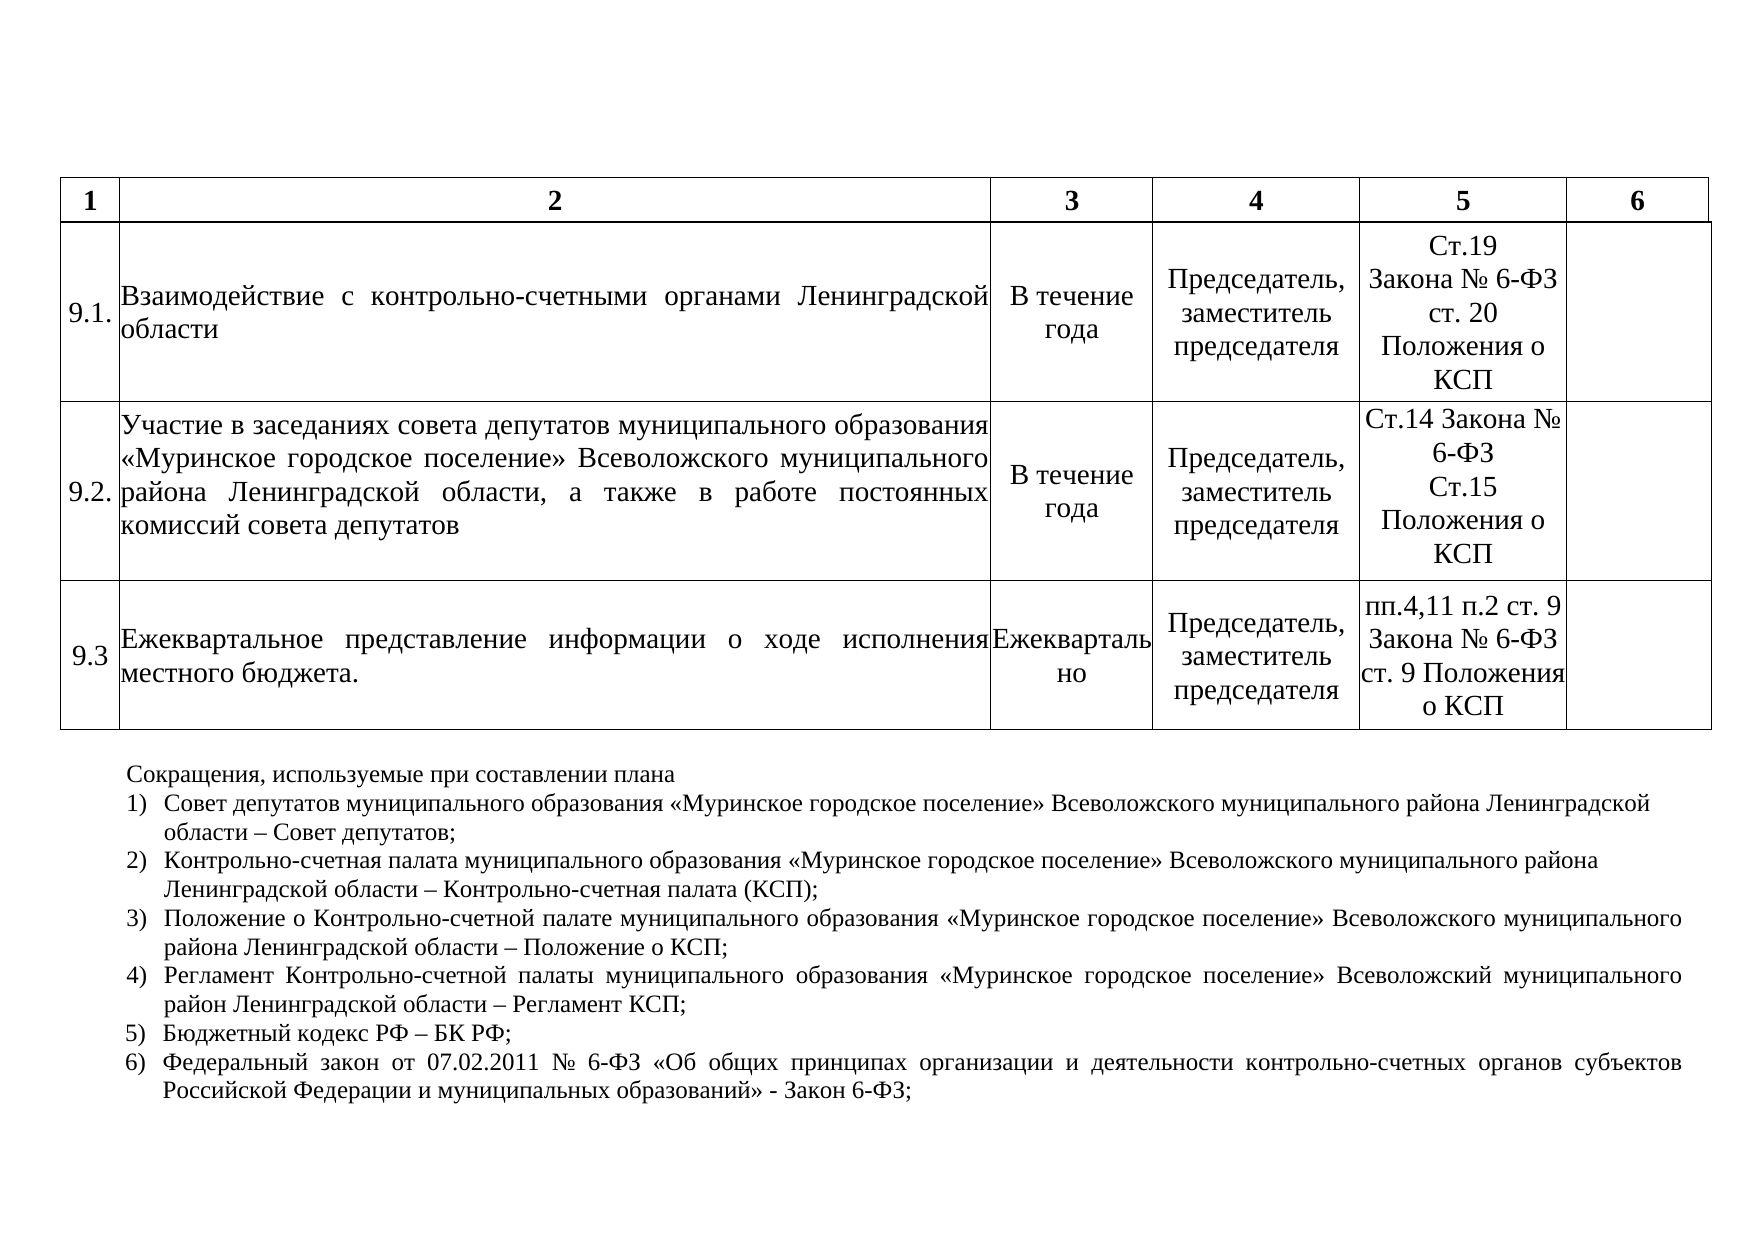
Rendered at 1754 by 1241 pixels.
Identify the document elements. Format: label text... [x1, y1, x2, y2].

table_cell Ст.14 Закона № 6-ФЗ Ст.15 Положения о КСП [1360, 402, 1566, 580]
table_header 3 [991, 178, 1152, 221]
table_cell [1567, 581, 1711, 729]
table_cell 9.1. [61, 223, 119, 401]
table_header 1 [61, 178, 119, 221]
table_cell Председатель, заместитель председателя [1153, 581, 1359, 729]
list Положение о Контрольно-счетной палате муниципального образования «Муринское городское поселение» Всеволожского муниципального района Ленинградской области – Положение о КСП; [126, 903, 1683, 960]
table_cell 9.3 [61, 581, 119, 729]
list Контрольно-счетная палата муниципального образования «Муринское городское поселение» Всеволожского муниципального района Ленинградской области – Контрольно-счетная палата (КСП); [126, 845, 1683, 903]
table_header 4 [1153, 178, 1359, 221]
table_cell В течение года [991, 402, 1152, 580]
table_cell [1567, 402, 1711, 580]
table_cell 9.2. [61, 402, 119, 580]
table_header 2 [120, 178, 990, 221]
table_cell Взаимодействие с контрольно-счетными органами Ленинградской области [120, 223, 990, 401]
table_cell Ежеквартально [991, 581, 1152, 729]
table_cell Председатель, заместитель председателя [1153, 223, 1359, 401]
table_cell пп.4,11 п.2 ст. 9 Закона № 6-ФЗ ст. 9 Положения о КСП [1360, 581, 1566, 729]
table_cell Ст.19 Закона № 6-ФЗ ст. 20 Положения о КСП [1360, 223, 1566, 401]
list Федеральный закон от 07.02.2011 № 6-ФЗ «Об общих принципах организации и деятельности контрольно-счетных органов субъектов Российской Федерации и муниципальных образований» - Закон 6-ФЗ; [125, 1047, 1683, 1104]
table_cell В течение года [991, 223, 1152, 401]
table_cell Ежеквартальное представление информации о ходе исполнения местного бюджета. [120, 581, 990, 729]
list Регламент Контрольно-счетной палаты муниципального образования «Муринское городское поселение» Всеволожский муниципального район Ленинградской области – Регламент КСП; [126, 960, 1683, 1018]
text Сокращения, используемые при составлении плана [126, 759, 1683, 788]
list Совет депутатов муниципального образования «Муринское городское поселение» Всеволожского муниципального района Ленинградской области – Совет депутатов; [126, 788, 1683, 845]
table_cell Председатель, заместитель председателя [1153, 402, 1359, 580]
table_header 6 [1567, 178, 1708, 221]
list Бюджетный кодекс РФ – БК РФ; [125, 1018, 1683, 1047]
table_cell Участие в заседаниях совета депутатов муниципального образования «Муринское городское поселение» Всеволожского муниципального района Ленинградской области, а также в работе постоянных комиссий совета депутатов [120, 402, 990, 580]
table_header 5 [1360, 178, 1566, 221]
table_cell [1567, 223, 1711, 401]
